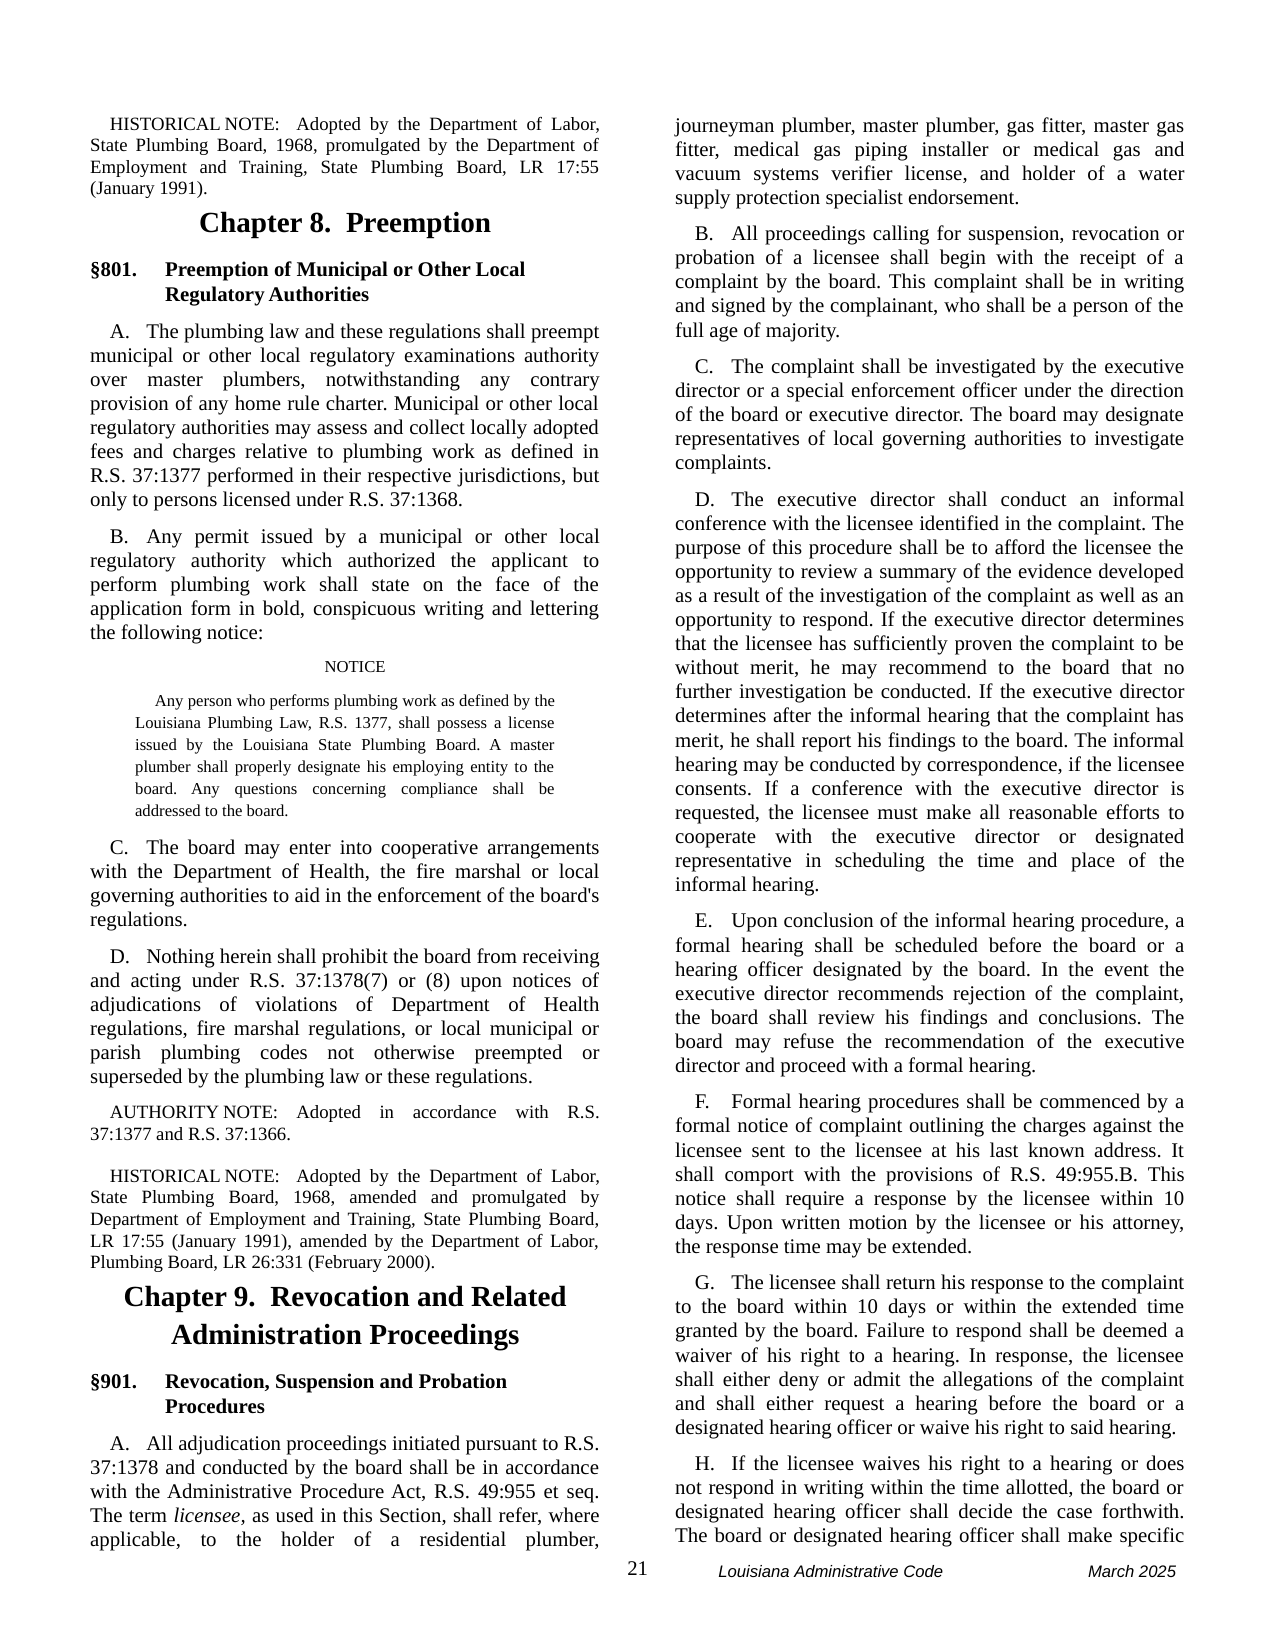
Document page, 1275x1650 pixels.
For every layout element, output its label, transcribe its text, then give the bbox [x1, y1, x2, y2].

text A. All adjudication proceedings initiated pursuant to R.S. 37:1378 and conducted by the board shall be in accordance with the Administrative Procedure Act, R.S. 49:955 et seq. The term licensee, as used in this Section, shall refer, where applicable, to the holder of a residential plumber, journeyman plumber, master plumber, gas fitter, master gas fitter, medical gas piping installer or medical gas and vacuum systems verifier license, and holder of a water supply protection specialist endorsement. [675, 112, 1185, 209]
text AUTHORITY NOTE: Adopted in accordance with R.S. 37:1377 and R.S. 37:1366. [90, 1101, 600, 1144]
text D. Nothing herein shall prohibit the board from receiving and acting under R.S. 37:1378(7) or (8) upon notices of adjudications of violations of Department of Health regulations, fire marshal regulations, or local municipal or parish plumbing codes not otherwise preempted or superseded by the plumbing law or these regulations. [90, 944, 600, 1088]
text C. The board may enter into cooperative arrangements with the Department of Health, the fire marshal or local governing authorities to aid in the enforcement of the board's regulations. [90, 835, 600, 931]
text Chapter 9. Revocation and Related Administration Proceedings [105, 1279, 585, 1351]
text C. The complaint shall be investigated by the executive director or a special enforcement officer under the direction of the board or executive director. The board may designate representatives of local governing authorities to investigate complaints. [675, 354, 1185, 474]
text G. The licensee shall return his response to the complaint to the board within 10 days or within the extended time granted by the board. Failure to respond shall be deemed a waiver of his right to a hearing. In response, the licensee shall either deny or admit the allegations of the complaint and shall either request a hearing before the board or a designated hearing officer or waive his right to said hearing. [675, 1270, 1185, 1439]
text B. Any permit issued by a municipal or other local regulatory authority which authorized the applicant to perform plumbing work shall state on the face of the application form in bold, conspicuous writing and lettering the following notice: [90, 523, 600, 644]
text D. The executive director shall conduct an informal conference with the licensee identified in the complaint. The purpose of this procedure shall be to afford the licensee the opportunity to review a summary of the evidence developed as a result of the investigation of the complaint as well as an opportunity to respond. If the executive director determines that the licensee has sufficiently proven the complaint to be without merit, he may recommend to the board that no further investigation be conducted. If the executive director determines after the informal hearing that the complaint has merit, he shall report his findings to the board. The informal hearing may be conducted by correspondence, if the licensee consents. If a conference with the executive director is requested, the licensee must make all reasonable efforts to cooperate with the executive director or designated representative in scheduling the time and place of the informal hearing. [675, 487, 1185, 896]
text HISTORICAL NOTE: Adopted by the Department of Labor, State Plumbing Board, 1968, promulgated by the Department of Employment and Training, State Plumbing Board, LR 17:55 (January 1991). [90, 112, 600, 199]
text B. All proceedings calling for suspension, revocation or probation of a licensee shall begin with the receipt of a complaint by the board. This complaint shall be in writing and signed by the complainant, who shall be a person of the full age of majority. [675, 221, 1185, 342]
text HISTORICAL NOTE: Adopted by the Department of Labor, State Plumbing Board, 1968, amended and promulgated by Department of Employment and Training, State Plumbing Board, LR 17:55 (January 1991), amended by the Department of Labor, Plumbing Board, LR 26:331 (February 2000). [90, 1165, 600, 1273]
text §801. Preemption of Municipal or Other Local Regulatory Authorities [90, 256, 600, 306]
text §901. Revocation, Suspension and Probation Procedures [90, 1368, 600, 1418]
text Any person who performs plumbing work as defined by the Louisiana Plumbing Law, R.S. 1377, shall possess a license issued by the Louisiana State Plumbing Board. A master plumber shall properly designate his employing entity to the board. Any questions concerning compliance shall be addressed to the board. [135, 691, 555, 820]
text A. All adjudication proceedings initiated pursuant to R.S. 37:1378 and conducted by the board shall be in accordance with the Administrative Procedure Act, R.S. 49:955 et seq. The term licensee, as used in this Section, shall refer, where applicable, to the holder of a residential plumber, journeyman plumber, master plumber, gas fitter, master gas fitter, medical gas piping installer or medical gas and vacuum systems verifier license, and holder of a water supply protection specialist endorsement. [90, 1431, 600, 1551]
text A. The plumbing law and these regulations shall preempt municipal or other local regulatory examinations authority over master plumbers, notwithstanding any contrary provision of any home rule charter. Municipal or other local regulatory authorities may assess and collect locally adopted fees and charges relative to plumbing work as defined in R.S. 37:1377 performed in their respective jurisdictions, but only to persons licensed under R.S. 37:1368. [90, 318, 600, 511]
text NOTICE [135, 656, 555, 676]
text E. Upon conclusion of the informal hearing procedure, a formal hearing shall be scheduled before the board or a hearing officer designated by the board. In the event the executive director recommends rejection of the complaint, the board shall review his findings and conclusions. The board may refuse the recommendation of the executive director and proceed with a formal hearing. [675, 908, 1185, 1077]
text F. Formal hearing procedures shall be commenced by a formal notice of complaint outlining the charges against the licensee sent to the licensee at his last known address. It shall comport with the provisions of R.S. 49:955.B. This notice shall require a response by the licensee within 10 days. Upon written motion by the licensee or his attorney, the response time may be extended. [675, 1089, 1185, 1258]
text Chapter 8. Preemption [105, 205, 585, 238]
